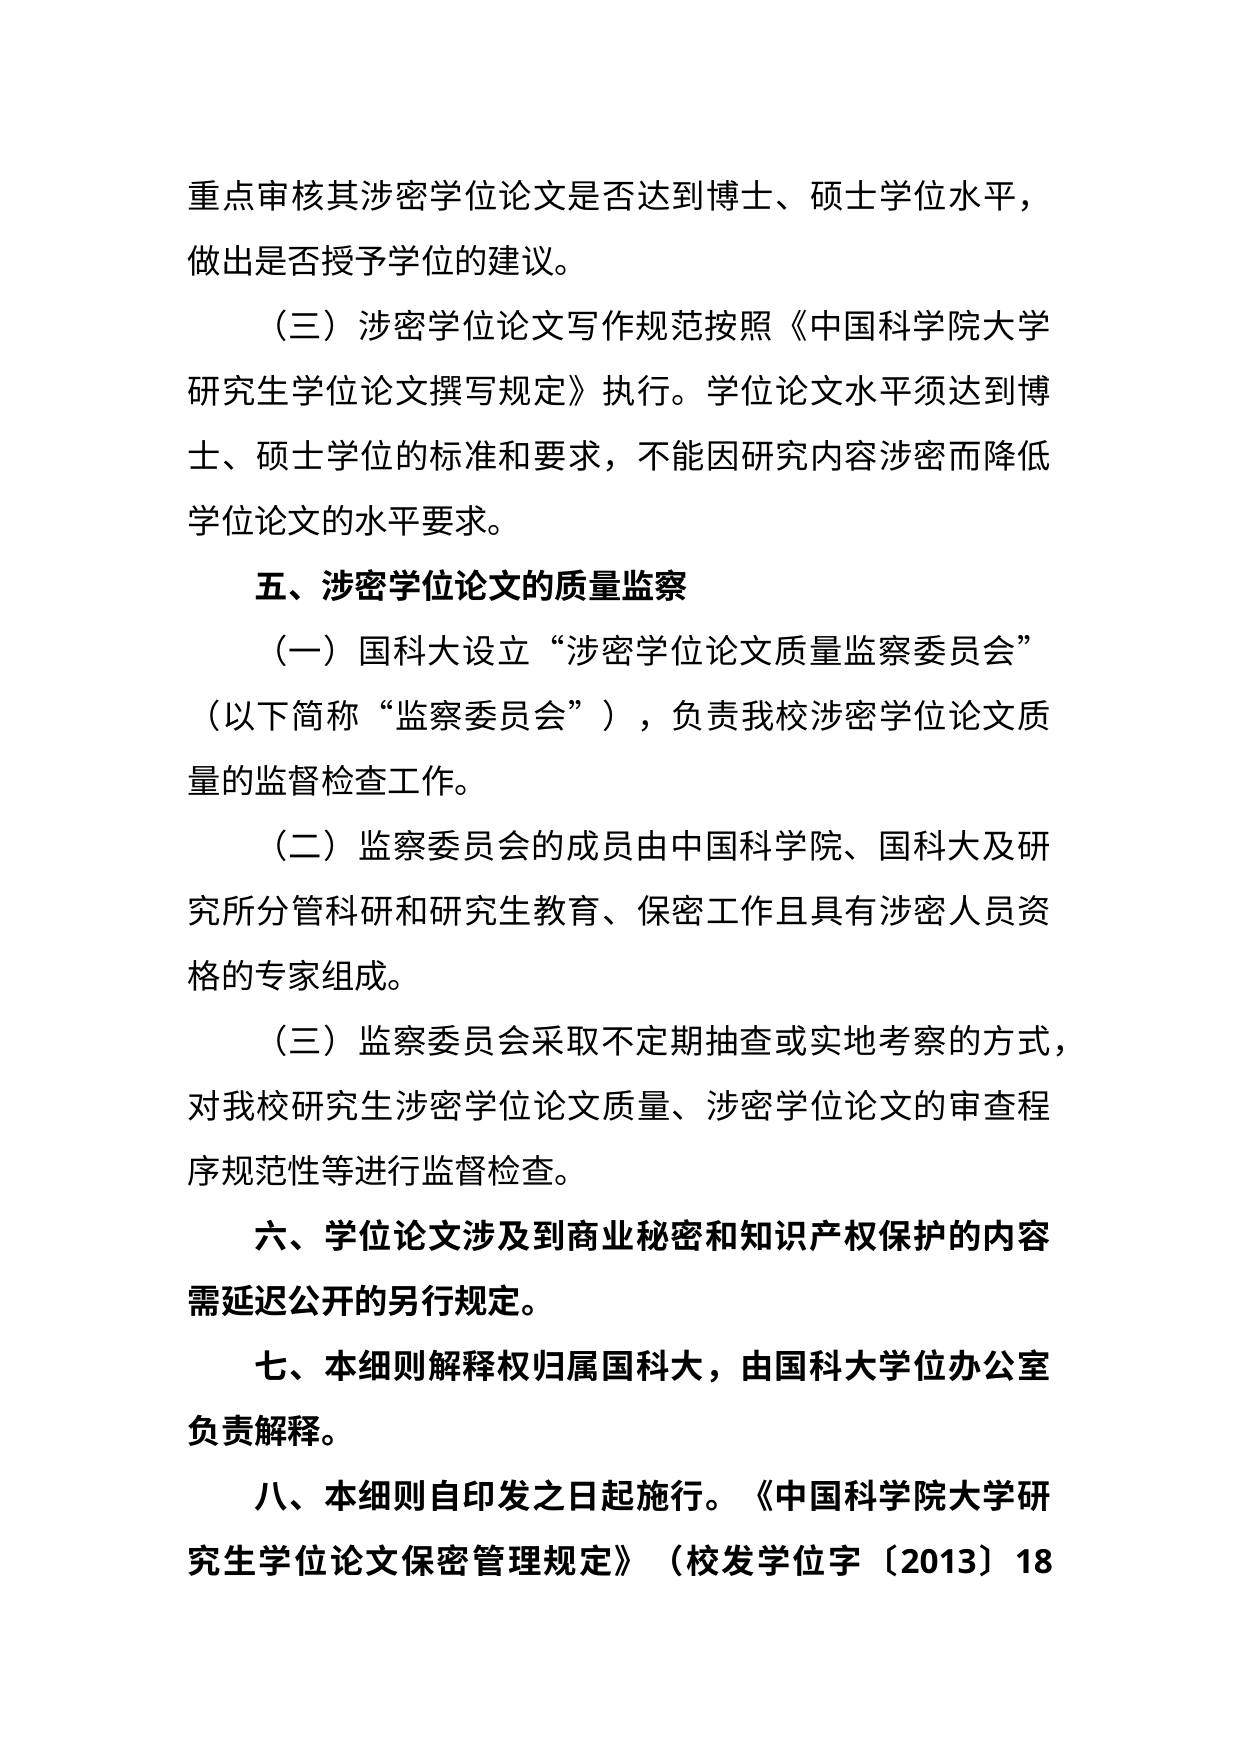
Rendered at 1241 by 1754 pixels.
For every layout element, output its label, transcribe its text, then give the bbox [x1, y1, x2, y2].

text 七、本细则解释权归属国科大，由国科大学位办公室负责解释。 [187, 1332, 1053, 1462]
text 六、学位论文涉及到商业秘密和知识产权保护的内容需延迟公开的另行规定。 [187, 1202, 1053, 1332]
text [187, 162, 1053, 292]
text （二）监察委员会的成员由中国科学院、国科大及研究所分管科研和研究生教育、保密工作且具有涉密人员资格的专家组成。 [187, 812, 1053, 1007]
text 五、涉密学位论文的质量监察 [187, 552, 1053, 617]
text （一）国科大设立“涉密学位论文质量监察委员会”（以下简称“监察委员会”），负责我校涉密学位论文质量的监督检查工作。 [187, 617, 1053, 812]
text （三）监察委员会采取不定期抽查或实地考察的方式，对我校研究生涉密学位论文质量、涉密学位论文的审查程序规范性等进行监督检查。 [187, 1007, 1053, 1202]
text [187, 1462, 1053, 1592]
text （三）涉密学位论文写作规范按照《中国科学院大学研究生学位论文撰写规定》执行。学位论文水平须达到博士、硕士学位的标准和要求，不能因研究内容涉密而降低学位论文的水平要求。 [187, 292, 1053, 552]
